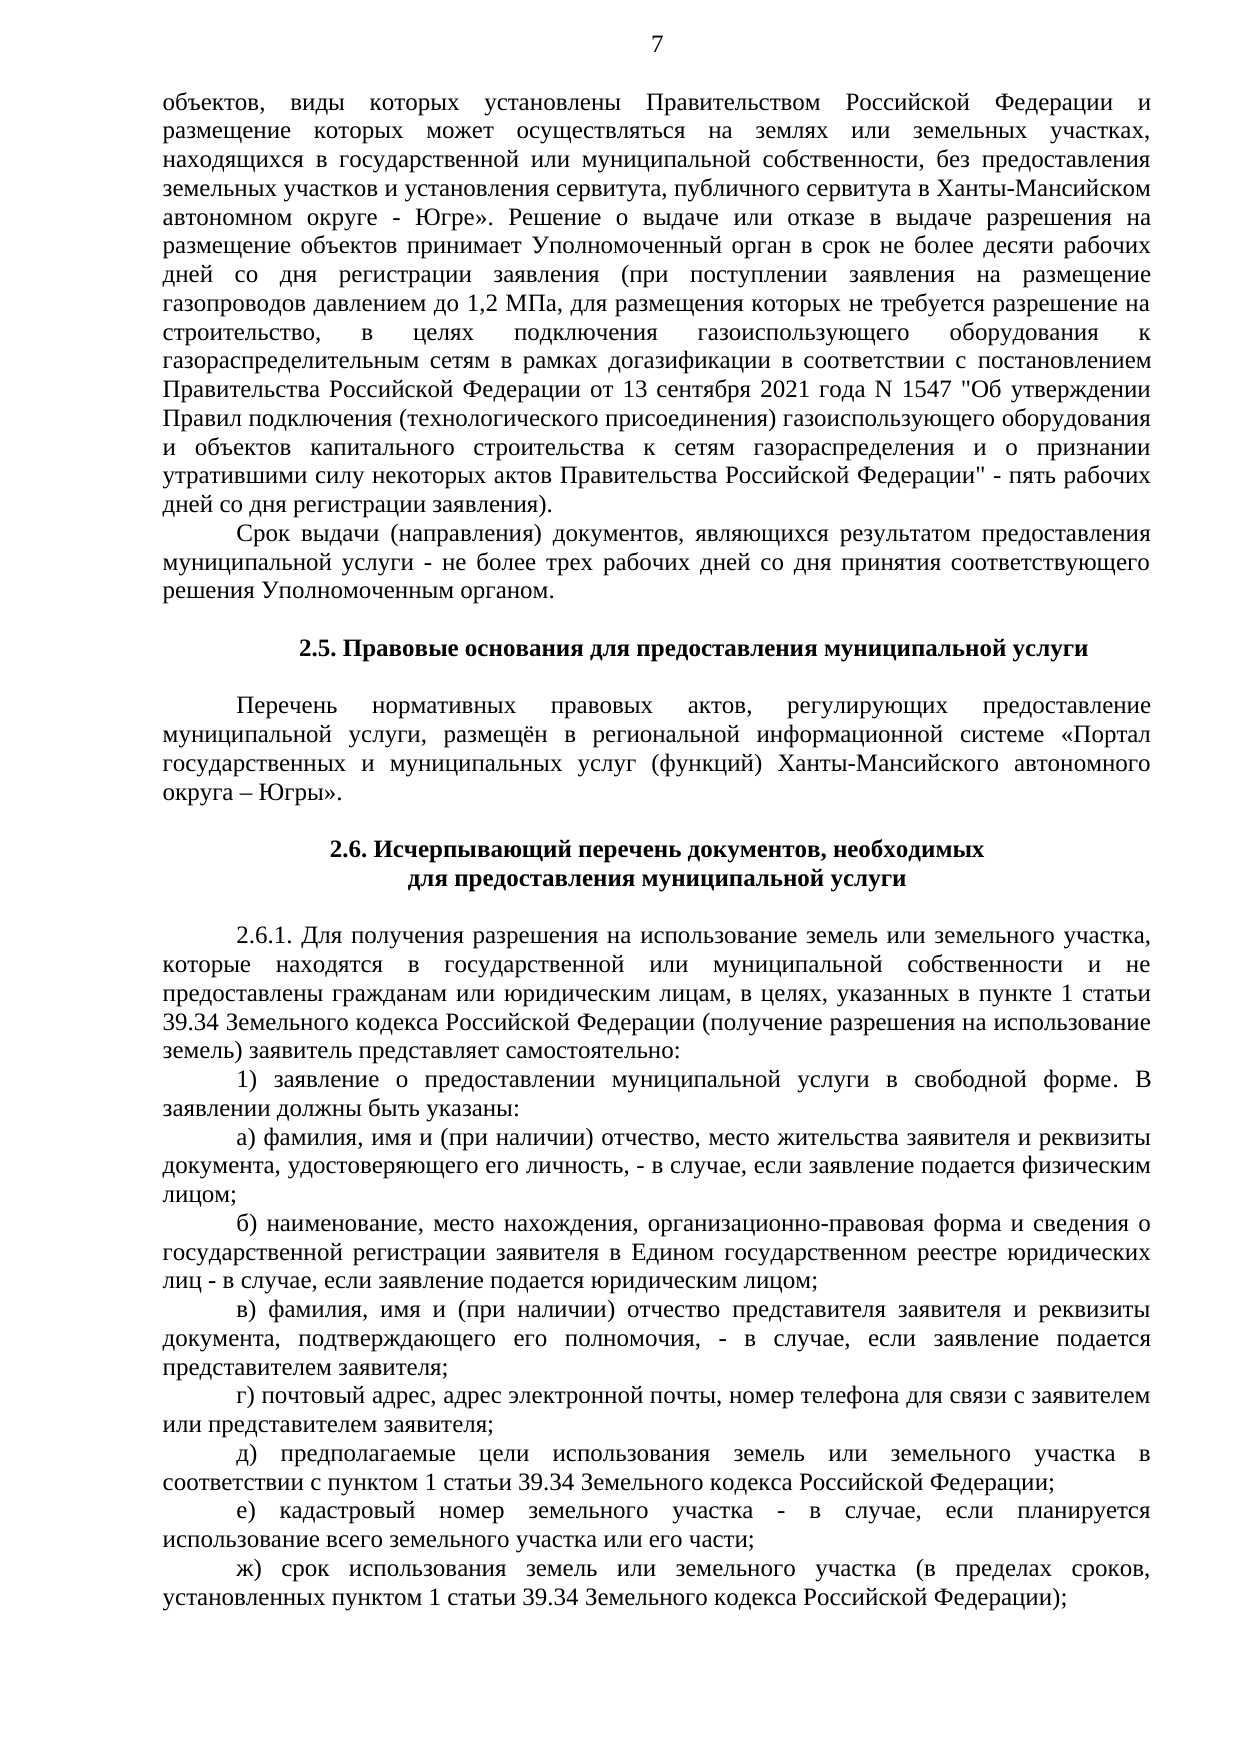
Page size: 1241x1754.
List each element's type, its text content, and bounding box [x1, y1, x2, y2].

text Срок выдачи (направления) документов, являющихся результатом предоставления муниципальной услуги - не более трех рабочих дней со дня принятия соответствующего решения Уполномоченным органом. [162, 518, 1152, 604]
text 2.6.1. Для получения разрешения на использование земель или земельного участка, которые находятся в государственной или муниципальной собственности и не предоставлены гражданам или юридическим лицам, в целях, указанных в пункте 1 статьи 39.34 Земельного кодекса Российской Федерации (получение разрешения на использование земель) заявитель представляет самостоятельно: [162, 920, 1152, 1064]
text е) кадастровый номер земельного участка - в случае, если планируется использование всего земельного участка или его части; [162, 1495, 1152, 1553]
text Перечень нормативных правовых актов, регулирующих предоставление муниципальной услуги, размещён в региональной информационной системе «Портал государственных и муниципальных услуг (функций) Ханты-Мансийского автономного округа – Югры». [162, 690, 1152, 805]
text ж) срок использования земель или земельного участка (в пределах сроков, установленных пунктом 1 статьи 39.34 Земельного кодекса Российской Федерации); [162, 1553, 1152, 1610]
text б) наименование, место нахождения, организационно-правовая форма и сведения о государственной регистрации заявителя в Едином государственном реестре юридических лиц - в случае, если заявление подается юридическим лицом; [162, 1208, 1152, 1294]
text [162, 87, 1152, 518]
text г) почтовый адрес, адрес электронной почты, номер телефона для связи с заявителем или представителем заявителя; [162, 1380, 1152, 1438]
text 2.5. Правовые основания для предоставления муниципальной услуги [162, 633, 1152, 662]
text в) фамилия, имя и (при наличии) отчество представителя заявителя и реквизиты документа, подтверждающего его полномочия, - в случае, если заявление подается представителем заявителя; [162, 1294, 1152, 1380]
text 2.6. Исчерпывающий перечень документов, необходимых [162, 834, 1152, 863]
text для предоставления муниципальной услуги [162, 863, 1152, 892]
text 1) заявление о предоставлении муниципальной услуги в свободной форме. В заявлении должны быть указаны: [162, 1064, 1152, 1122]
text а) фамилия, имя и (при наличии) отчество, место жительства заявителя и реквизиты документа, удостоверяющего его личность, - в случае, если заявление подается физическим лицом; [162, 1122, 1152, 1208]
text д) предполагаемые цели использования земель или земельного участка в соответствии с пунктом 1 статьи 39.34 Земельного кодекса Российской Федерации; [162, 1438, 1152, 1495]
